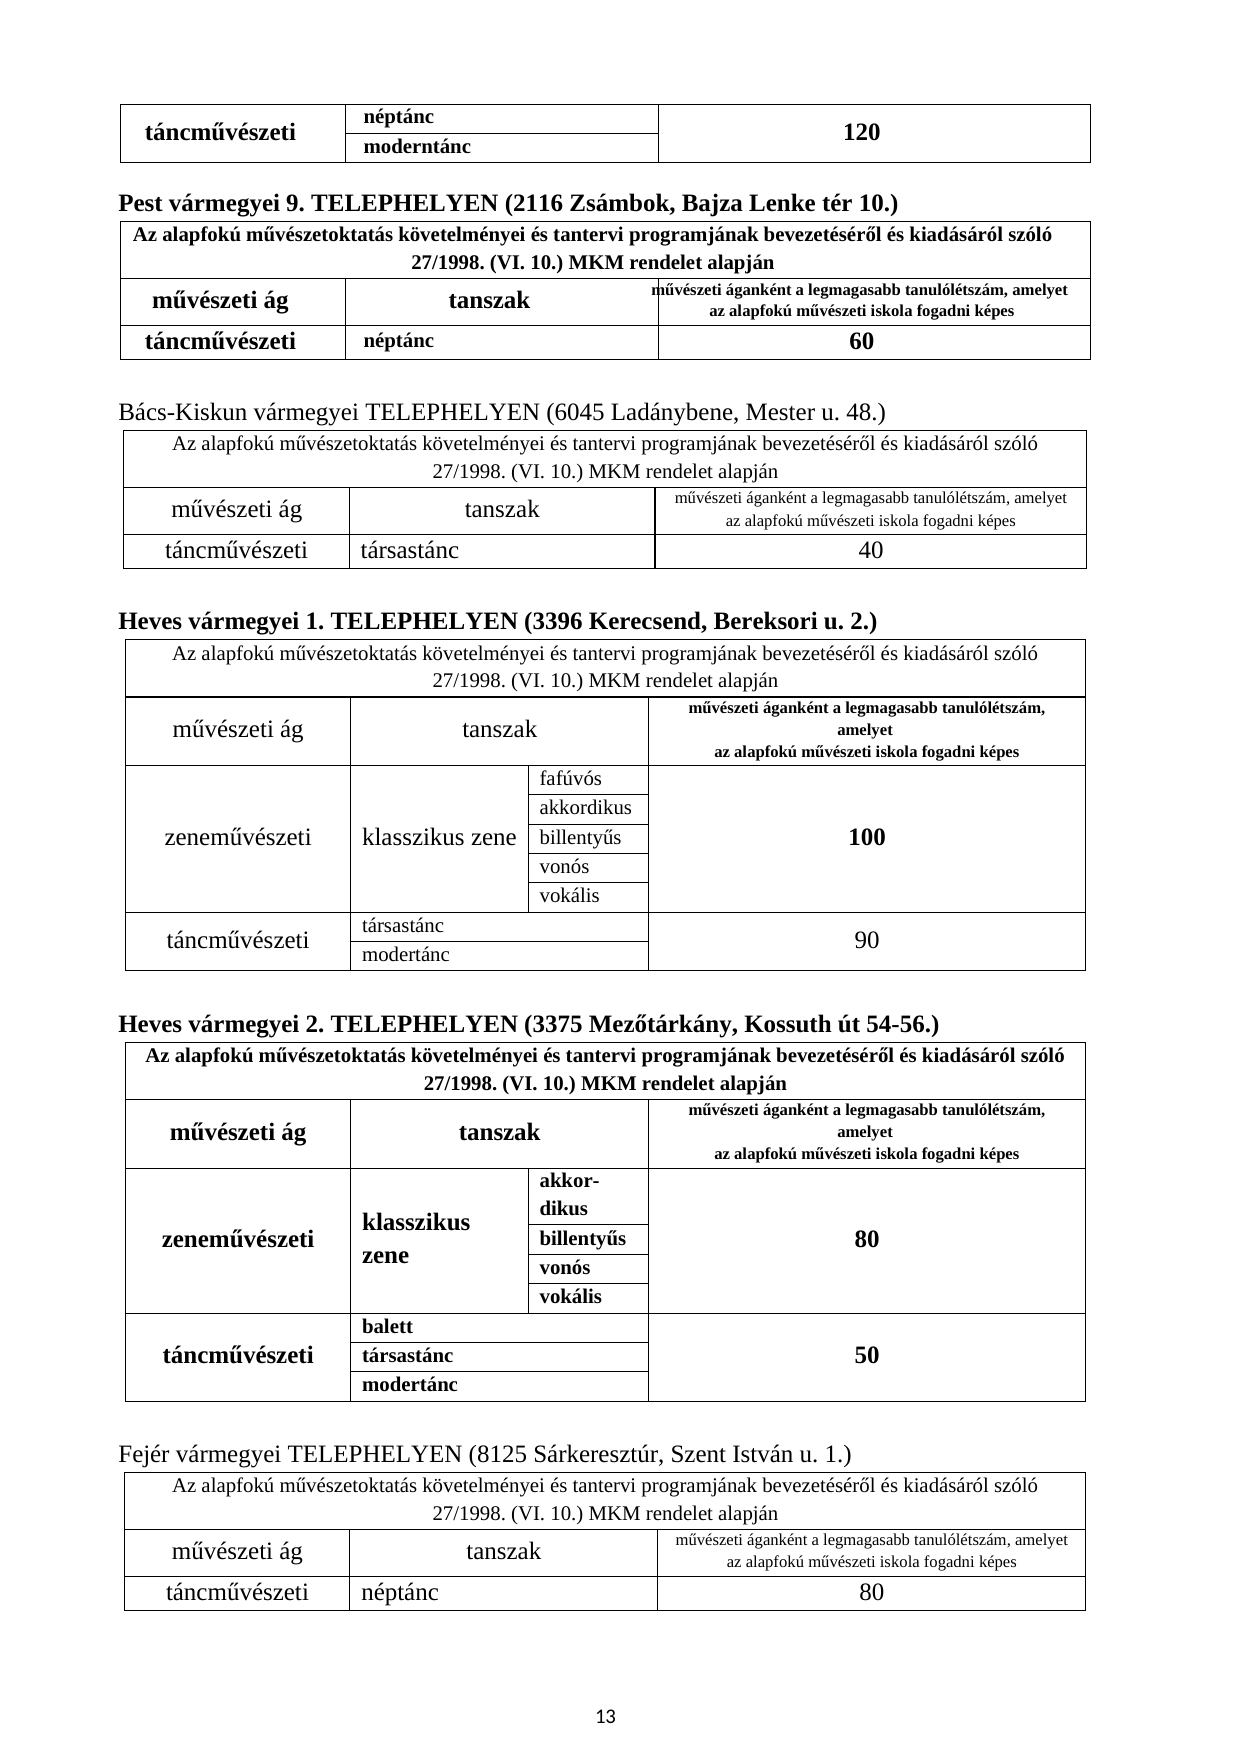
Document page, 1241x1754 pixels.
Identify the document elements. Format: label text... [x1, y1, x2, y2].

table_cell vonós [529, 1255, 648, 1283]
table_cell billentyűs [529, 1225, 648, 1254]
table_cell táncművészeti [125, 1577, 349, 1610]
text Fejér vármegyei TELEPHELYEN (8125 Sárkeresztúr, Szent István u. 1.) [118, 1439, 1092, 1468]
text Pest vármegyei 9. TELEPHELYEN (2116 Zsámbok, Bajza Lenke tér 10.) [118, 188, 1092, 217]
table_cell tanszak [350, 488, 654, 534]
table_cell társastánc [351, 1343, 648, 1371]
table_cell művészeti áganként a legmagasabb tanulólétszám, amelyet az alapfokú művészeti iskola fogadni képes [649, 698, 1085, 765]
table_header Az alapfokú művészetoktatás követelményei és tantervi programjának bevezetéséről és kiadásáról szóló 27/1998. (VI. 10.) MKM rendelet alapján [126, 1043, 1085, 1099]
table_cell társastánc [350, 535, 654, 568]
table_cell fafúvós [529, 766, 648, 794]
table_cell művészeti ág [125, 1530, 349, 1576]
table_cell 90 [649, 913, 1085, 970]
table_cell 50 [649, 1314, 1085, 1401]
table_cell klasszikus zene [351, 766, 528, 912]
table_cell modertánc [351, 1372, 648, 1401]
table_cell 60 [659, 326, 1090, 359]
table_cell zeneművészeti [126, 766, 350, 912]
table_cell művészeti áganként a legmagasabb tanulólétszám, amelyet az alapfokú művészeti iskola fogadni képes [659, 279, 1090, 325]
table_cell modertánc [351, 942, 648, 970]
table_cell néptánc [346, 105, 658, 133]
table_cell művészeti áganként a legmagasabb tanulólétszám, amelyet az alapfokú művészeti iskola fogadni képes [658, 1530, 1085, 1576]
table_cell vonós [529, 854, 648, 882]
table_cell vokális [529, 1284, 648, 1312]
table_cell tanszak [351, 698, 648, 765]
table_header Az alapfokú művészetoktatás követelményei és tantervi programjának bevezetéséről és kiadásáról szóló 27/1998. (VI. 10.) MKM rendelet alapján [124, 431, 1086, 487]
table_cell társastánc [351, 913, 648, 941]
table_cell billentyűs [529, 825, 648, 853]
table_cell 80 [658, 1577, 1085, 1610]
table_cell tanszak [346, 279, 658, 325]
text Heves vármegyei 2. TELEPHELYEN (3375 Mezőtárkány, Kossuth út 54-56.) [118, 1009, 1092, 1038]
table_cell 100 [649, 766, 1085, 912]
table_cell néptánc [350, 1577, 657, 1610]
table_cell művészeti ág [121, 279, 345, 325]
table_cell vokális [529, 883, 648, 912]
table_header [121, 222, 1090, 278]
text Bács-Kiskun vármegyei TELEPHELYEN (6045 Ladánybene, Mester u. 48.) [118, 397, 1092, 426]
table_cell művészeti ág [126, 698, 350, 765]
table_cell akkordikus [529, 795, 648, 823]
table_cell táncművészeti [121, 105, 345, 162]
table_cell táncművészeti [124, 535, 349, 568]
table_cell balett [351, 1314, 648, 1342]
text Heves vármegyei 1. TELEPHELYEN (3396 Kerecsend, Bereksori u. 2.) [118, 606, 1092, 635]
table_cell táncművészeti [121, 326, 345, 359]
table_cell akkor-dikus [529, 1169, 648, 1224]
table_header Az alapfokú művészetoktatás követelményei és tantervi programjának bevezetéséről és kiadásáról szóló 27/1998. (VI. 10.) MKM rendelet alapján [126, 640, 1085, 696]
table_cell 40 [656, 535, 1086, 568]
table_cell művészeti áganként a legmagasabb tanulólétszám, amelyet az alapfokú művészeti iskola fogadni képes [656, 488, 1086, 534]
table_cell tanszak [351, 1100, 648, 1167]
table_header Az alapfokú művészetoktatás követelményei és tantervi programjának bevezetéséről és kiadásáról szóló 27/1998. (VI. 10.) MKM rendelet alapján [125, 1473, 1085, 1529]
table_cell táncművészeti [126, 1314, 350, 1401]
table_cell táncművészeti [126, 913, 350, 970]
table_cell művészeti ág [126, 1100, 350, 1167]
table_cell moderntánc [346, 134, 658, 162]
table_cell néptánc [346, 326, 658, 359]
table_cell 80 [649, 1169, 1085, 1312]
table_cell művészeti ág [124, 488, 349, 534]
table_cell 120 [659, 105, 1090, 162]
table_cell zeneművészeti [126, 1169, 350, 1312]
table_cell művészeti áganként a legmagasabb tanulólétszám, amelyet az alapfokú művészeti iskola fogadni képes [649, 1100, 1085, 1167]
table_cell tanszak [350, 1530, 657, 1576]
table_cell klasszikus zene [351, 1169, 528, 1312]
